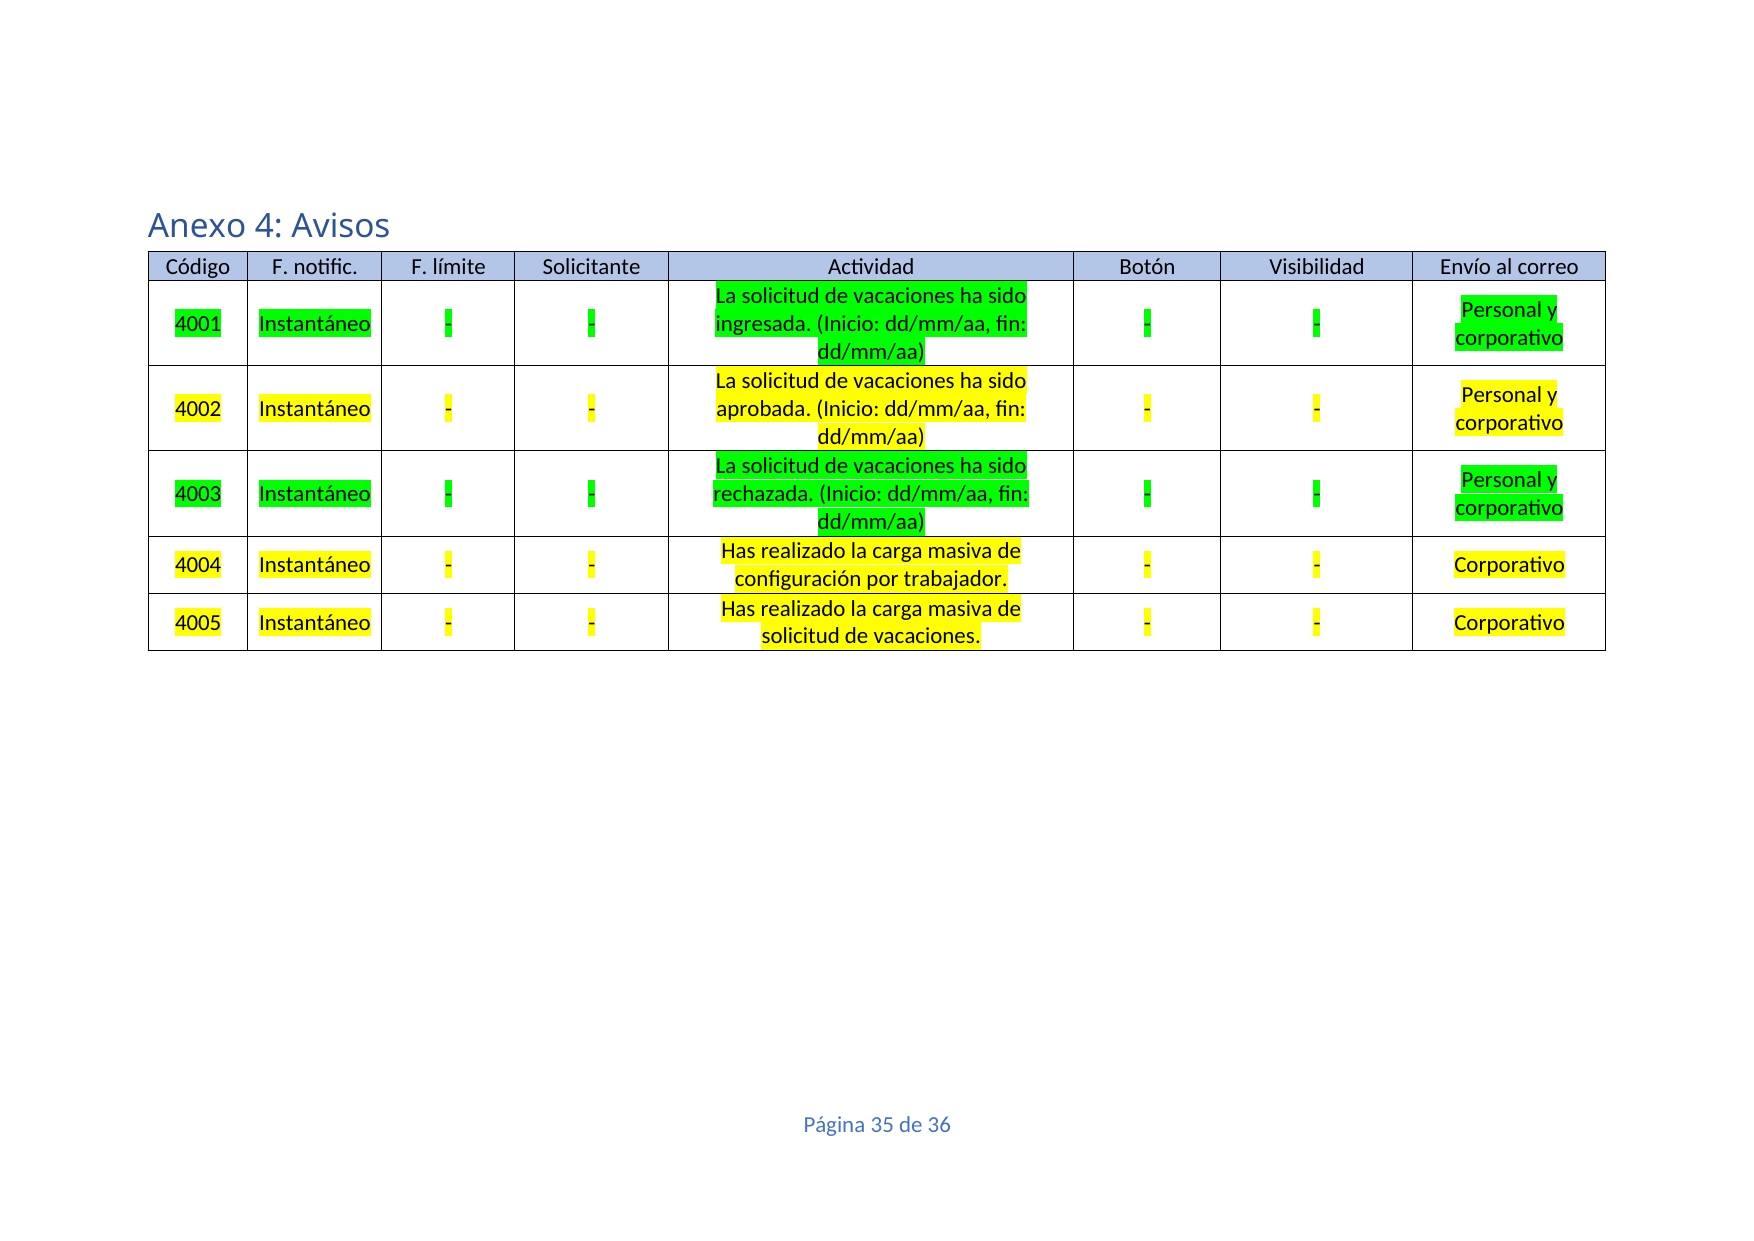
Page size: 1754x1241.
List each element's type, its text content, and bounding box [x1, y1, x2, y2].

table_header F. límite [382, 252, 514, 280]
table_cell - [515, 537, 668, 593]
table_cell Personal y corporativo [1413, 281, 1605, 365]
table_cell - [382, 366, 514, 450]
table_cell - [1221, 366, 1412, 450]
table_cell Instantáneo [248, 451, 381, 536]
table_cell 4004 [149, 537, 247, 593]
table_cell - [1074, 594, 1220, 650]
table_cell - [515, 594, 668, 650]
table_cell - [515, 281, 668, 365]
table_cell - [382, 281, 514, 365]
table_cell 4001 [149, 281, 247, 365]
table_cell - [382, 451, 514, 536]
table_header F. notific. [248, 252, 381, 280]
table_header Visibilidad [1221, 252, 1412, 280]
table_cell Has realizado la carga masiva de configuración por trabajador. [669, 537, 1073, 593]
table_header Actividad [669, 252, 1073, 280]
table_cell 4003 [149, 451, 247, 536]
table_cell - [1221, 281, 1412, 365]
table_cell Instantáneo [248, 366, 381, 450]
table_cell Has realizado la carga masiva de solicitud de vacaciones. [981, 594, 1073, 650]
table_cell - [1221, 594, 1412, 650]
table_cell - [1074, 537, 1220, 593]
table_cell - [1074, 281, 1220, 365]
table_cell 4002 [149, 366, 247, 450]
table_cell La solicitud de vacaciones ha sido ingresada. (Inicio: dd/mm/aa, fin: dd/mm/aa) [925, 281, 1073, 365]
table_cell La solicitud de vacaciones ha sido rechazada. (Inicio: dd/mm/aa, fin: dd/mm/aa) [669, 451, 1073, 536]
table_cell - [1074, 366, 1220, 450]
table_header Botón [1074, 252, 1220, 280]
table_header Solicitante [515, 252, 668, 280]
table_cell - [1221, 451, 1412, 536]
table_cell Corporativo [1413, 537, 1605, 593]
table_cell 4005 [149, 594, 247, 650]
table_cell Instantáneo [248, 594, 381, 650]
table_cell La solicitud de vacaciones ha sido aprobada. (Inicio: dd/mm/aa, fin: dd/mm/aa) [669, 366, 1073, 450]
table_header Código [149, 252, 247, 280]
table_cell Personal y corporativo [1413, 451, 1605, 536]
table_header Envío al correo [1413, 252, 1605, 280]
table_cell - [1221, 537, 1412, 593]
table_cell La solicitud de vacaciones ha sido ingresada. (Inicio: dd/mm/aa, fin: dd/mm/aa) [669, 281, 818, 365]
subtitle Anexo 4: Avisos [148, 202, 1606, 248]
table_cell - [515, 366, 668, 450]
table_cell - [382, 594, 514, 650]
table_cell Has realizado la carga masiva de solicitud de vacaciones. [669, 594, 761, 650]
table_cell - [1074, 451, 1220, 536]
table_cell Personal y corporativo [1413, 366, 1605, 450]
table_cell Instantáneo [248, 537, 381, 593]
table_cell Corporativo [1413, 594, 1605, 650]
table_cell - [515, 451, 668, 536]
table_cell Instantáneo [248, 281, 381, 365]
table_cell - [382, 537, 514, 593]
